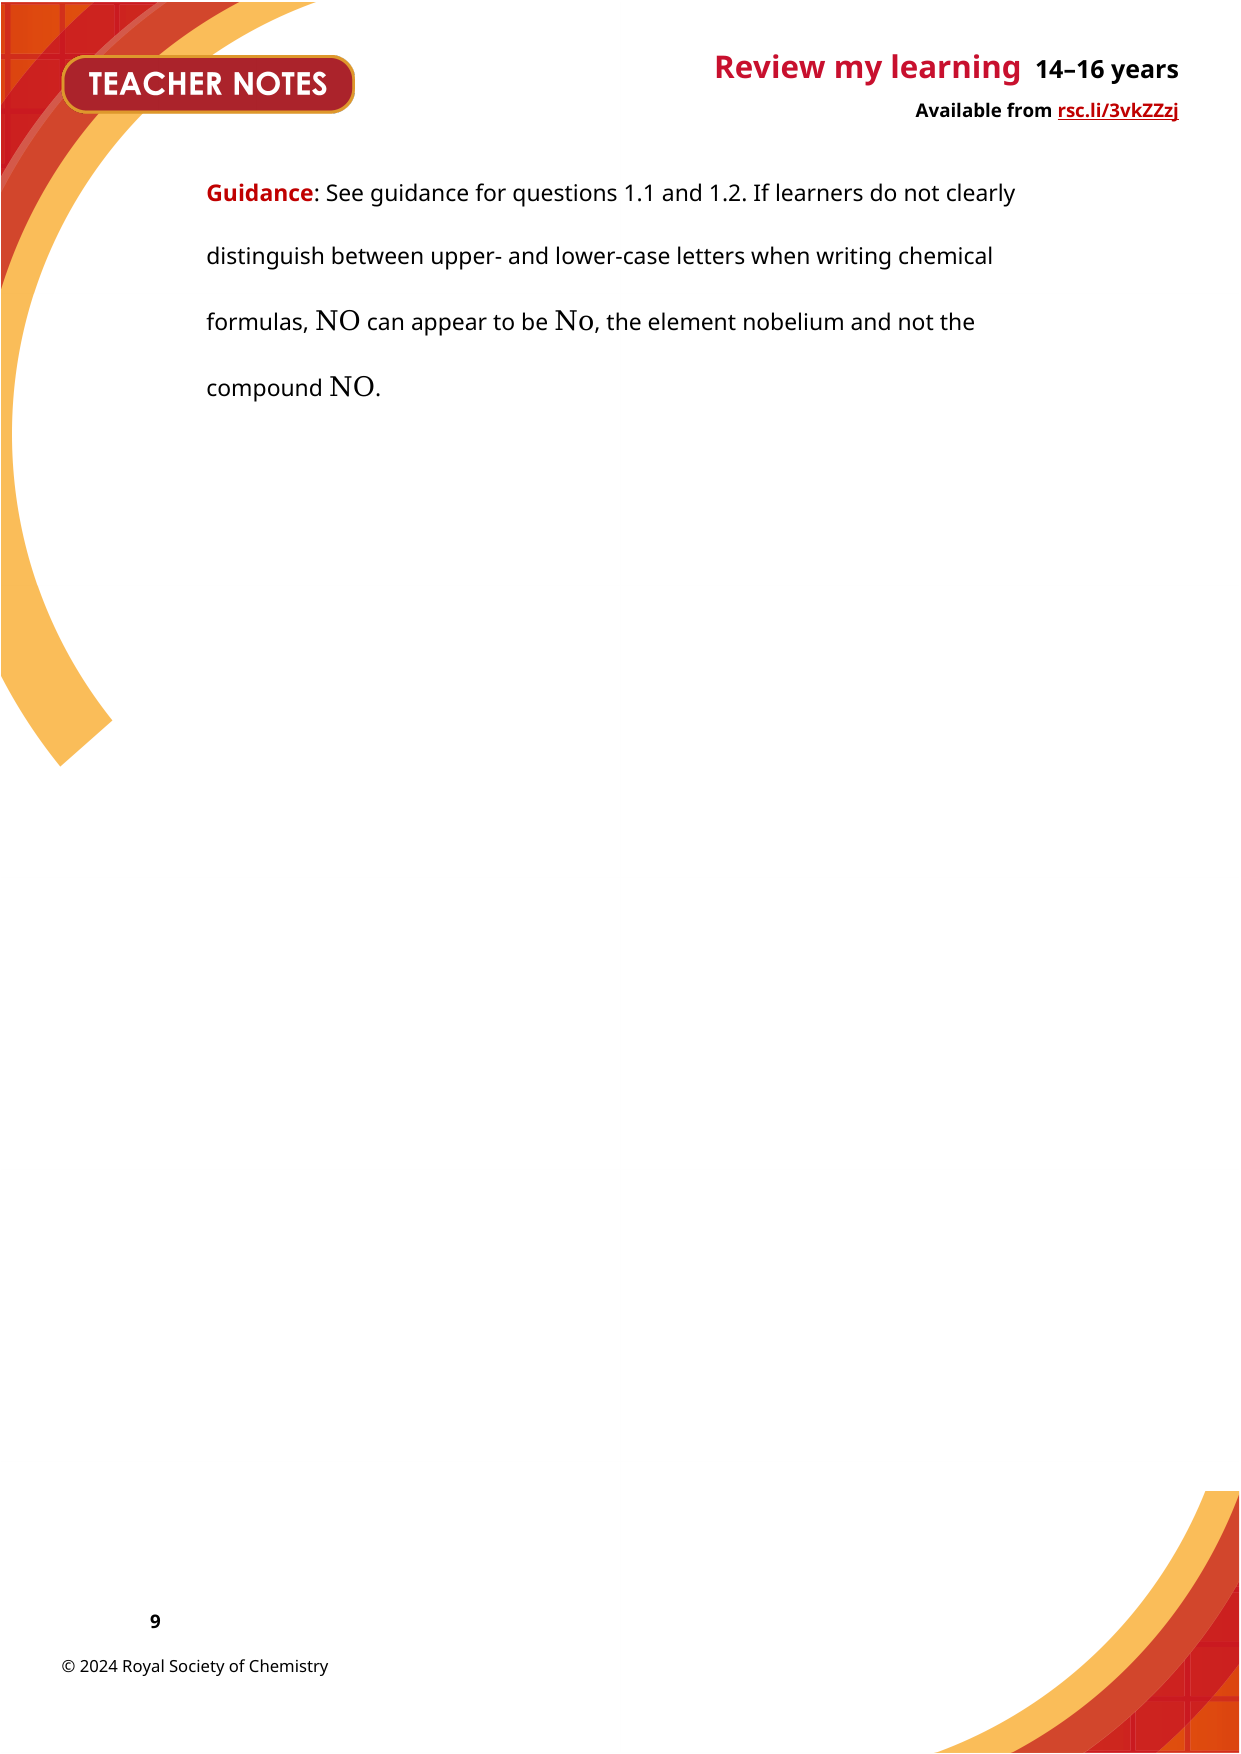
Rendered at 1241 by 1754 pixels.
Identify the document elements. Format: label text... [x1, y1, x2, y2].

list Guidance: See guidance for questions 1.1 and 1.2. If learners do not clearly distinguish between upper- and lower-case letters when writing chemical formulas, NO can appear to be No, the element nobelium and not the compound NO. [206, 177, 1090, 403]
picture [1, 2, 1240, 1753]
